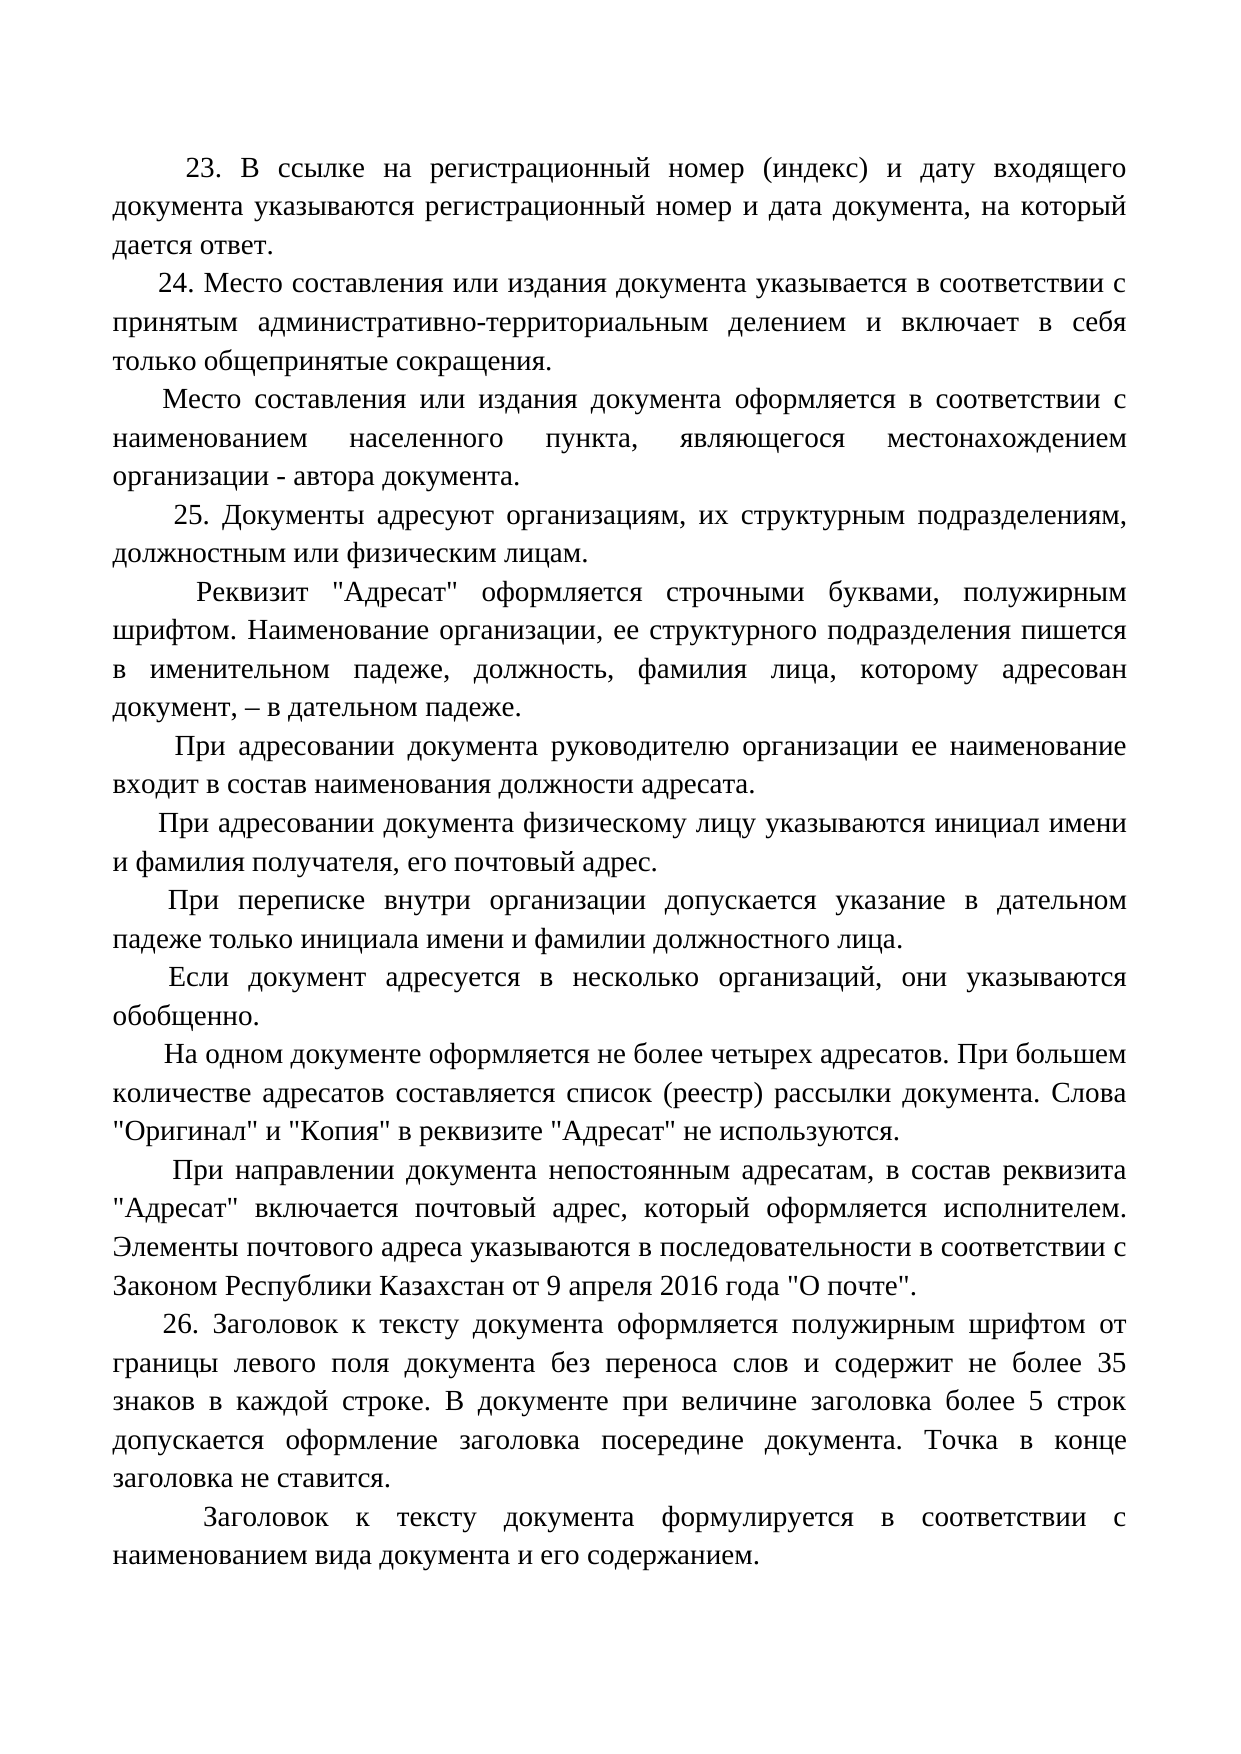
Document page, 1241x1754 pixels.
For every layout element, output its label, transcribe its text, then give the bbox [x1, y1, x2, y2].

text При направлении документа непостоянным адресатам, в состав реквизита "Адресат" включается почтовый адрес, который оформляется исполнителем. Элементы почтового адреса указываются в последовательности в соответствии с Законом Республики Казахстан от 9 апреля 2016 года "О почте". [112, 1152, 1128, 1301]
text 24. Место составления или издания документа указывается в соответствии с принятым административно-территориальным делением и включает в себя только общепринятые сокращения. [112, 266, 1128, 376]
text Реквизит "Адресат" оформляется строчными буквами, полужирным шрифтом. Наименование организации, ее структурного подразделения пишется в именительном падеже, должность, фамилия лица, которому адресован документ, – в дательном падеже. [112, 574, 1128, 723]
text При адресовании документа физическому лицу указываются инициал имени и фамилия получателя, его почтовый адрес. [112, 805, 1128, 877]
text Если документ адресуется в несколько организаций, они указываются обобщенно. [112, 959, 1128, 1031]
text 23. В ссылке на регистрационный номер (индекс) и дату входящего документа указываются регистрационный номер и дата документа, на который дается ответ. [112, 150, 1128, 261]
text Место составления или издания документа оформляется в соответствии с наименованием населенного пункта, являющегося местонахождением организации - автора документа. [112, 381, 1128, 492]
text При переписке внутри организации допускается указание в дательном падеже только инициала имени и фамилии должностного лица. [112, 882, 1128, 954]
text Заголовок к тексту документа формулируется в соответствии с наименованием вида документа и его содержанием. [112, 1499, 1128, 1571]
text При адресовании документа руководителю организации ее наименование входит в состав наименования должности адресата. [112, 728, 1128, 800]
text 26. Заголовок к тексту документа оформляется полужирным шрифтом от границы левого поля документа без переноса слов и содержит не более 35 знаков в каждой строке. В документе при величине заголовка более 5 строк допускается оформление заголовка посередине документа. Точка в конце заголовка не ставится. [112, 1306, 1128, 1494]
text 25. Документы адресуют организациям, их структурным подразделениям, должностным или физическим лицам. [112, 497, 1128, 569]
text На одном документе оформляется не более четырех адресатов. При большем количестве адресатов составляется список (реестр) рассылки документа. Слова "Оригинал" и "Копия" в реквизите "Адресат" не используются. [112, 1036, 1128, 1147]
